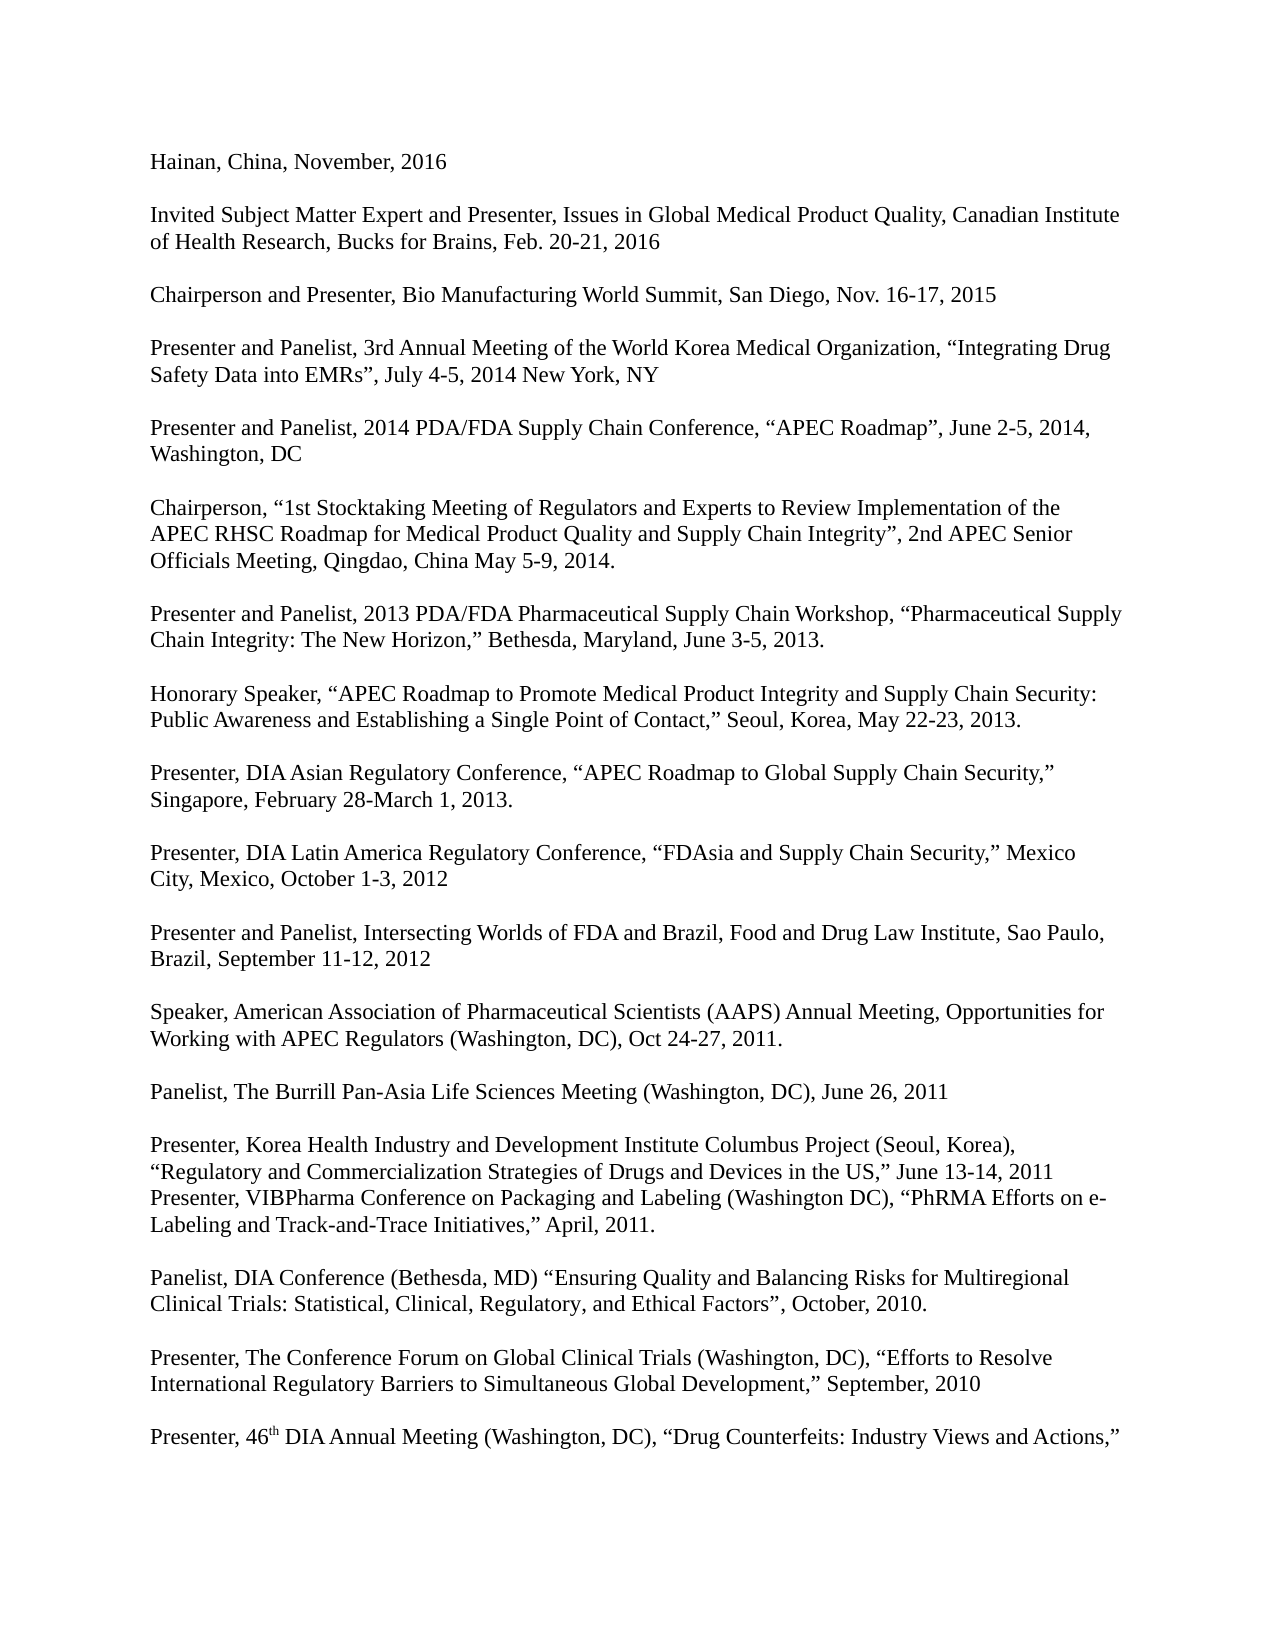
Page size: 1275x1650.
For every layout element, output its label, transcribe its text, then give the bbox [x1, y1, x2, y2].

text Presenter, VIBPharma Conference on Packaging and Labeling (Washington DC), “PhRMA Efforts on e-Labeling and Track-and-Trace Initiatives,” April, 2011. [150, 1184, 1125, 1237]
text Presenter and Panelist, 2013 PDA/FDA Pharmaceutical Supply Chain Workshop, “Pharmaceutical Supply Chain Integrity: The New Horizon,” Bethesda, Maryland, June 3-5, 2013. [150, 600, 1125, 653]
text Invited Subject Matter Expert and Presenter, Issues in Global Medical Product Quality, Canadian Institute of Health Research, Bucks for Brains, Feb. 20-21, 2016 [150, 201, 1125, 254]
text Presenter and Panelist, Intersecting Worlds of FDA and Brazil, Food and Drug Law Institute, Sao Paulo, Brazil, September 11-12, 2012 [150, 919, 1125, 972]
text Presenter and Panelist, 3rd Annual Meeting of the World Korea Medical Organization, “Integrating Drug Safety Data into EMRs”, July 4-5, 2014 New York, NY [150, 334, 1125, 387]
text Presenter, Korea Health Industry and Development Institute Columbus Project (Seoul, Korea), “Regulatory and Commercialization Strategies of Drugs and Devices in the US,” June 13-14, 2011 [150, 1131, 1125, 1184]
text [150, 148, 1125, 175]
text Honorary Speaker, “APEC Roadmap to Promote Medical Product Integrity and Supply Chain Security: Public Awareness and Establishing a Single Point of Contact,” Seoul, Korea, May 22-23, 2013. [150, 679, 1125, 732]
text Presenter and Panelist, 2014 PDA/FDA Supply Chain Conference, “APEC Roadmap”, June 2-5, 2014, Washington, DC [150, 414, 1125, 467]
text Panelist, DIA Conference (Bethesda, MD) “Ensuring Quality and Balancing Risks for Multiregional Clinical Trials: Statistical, Clinical, Regulatory, and Ethical Factors”, October, 2010. [150, 1264, 1125, 1317]
text Presenter, DIA Latin America Regulatory Conference, “FDAsia and Supply Chain Security,” Mexico City, Mexico, October 1-3, 2012 [150, 839, 1125, 892]
text Chairperson, “1st Stocktaking Meeting of Regulators and Experts to Review Implementation of the APEC RHSC Roadmap for Medical Product Quality and Supply Chain Integrity”, 2nd APEC Senior Officials Meeting, Qingdao, China May 5-9, 2014. [150, 494, 1125, 573]
text Chairperson and Presenter, Bio Manufacturing World Summit, San Diego, Nov. 16-17, 2015 [150, 281, 1125, 307]
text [150, 1423, 1125, 1450]
text Speaker, American Association of Pharmaceutical Scientists (AAPS) Annual Meeting, Opportunities for Working with APEC Regulators (Washington, DC), Oct 24-27, 2011. [150, 998, 1125, 1051]
text Panelist, The Burrill Pan-Asia Life Sciences Meeting (Washington, DC), June 26, 2011 [150, 1078, 1125, 1104]
text Presenter, DIA Asian Regulatory Conference, “APEC Roadmap to Global Supply Chain Security,” Singapore, February 28-March 1, 2013. [150, 759, 1125, 812]
text Presenter, The Conference Forum on Global Clinical Trials (Washington, DC), “Efforts to Resolve International Regulatory Barriers to Simultaneous Global Development,” September, 2010 [150, 1344, 1125, 1397]
